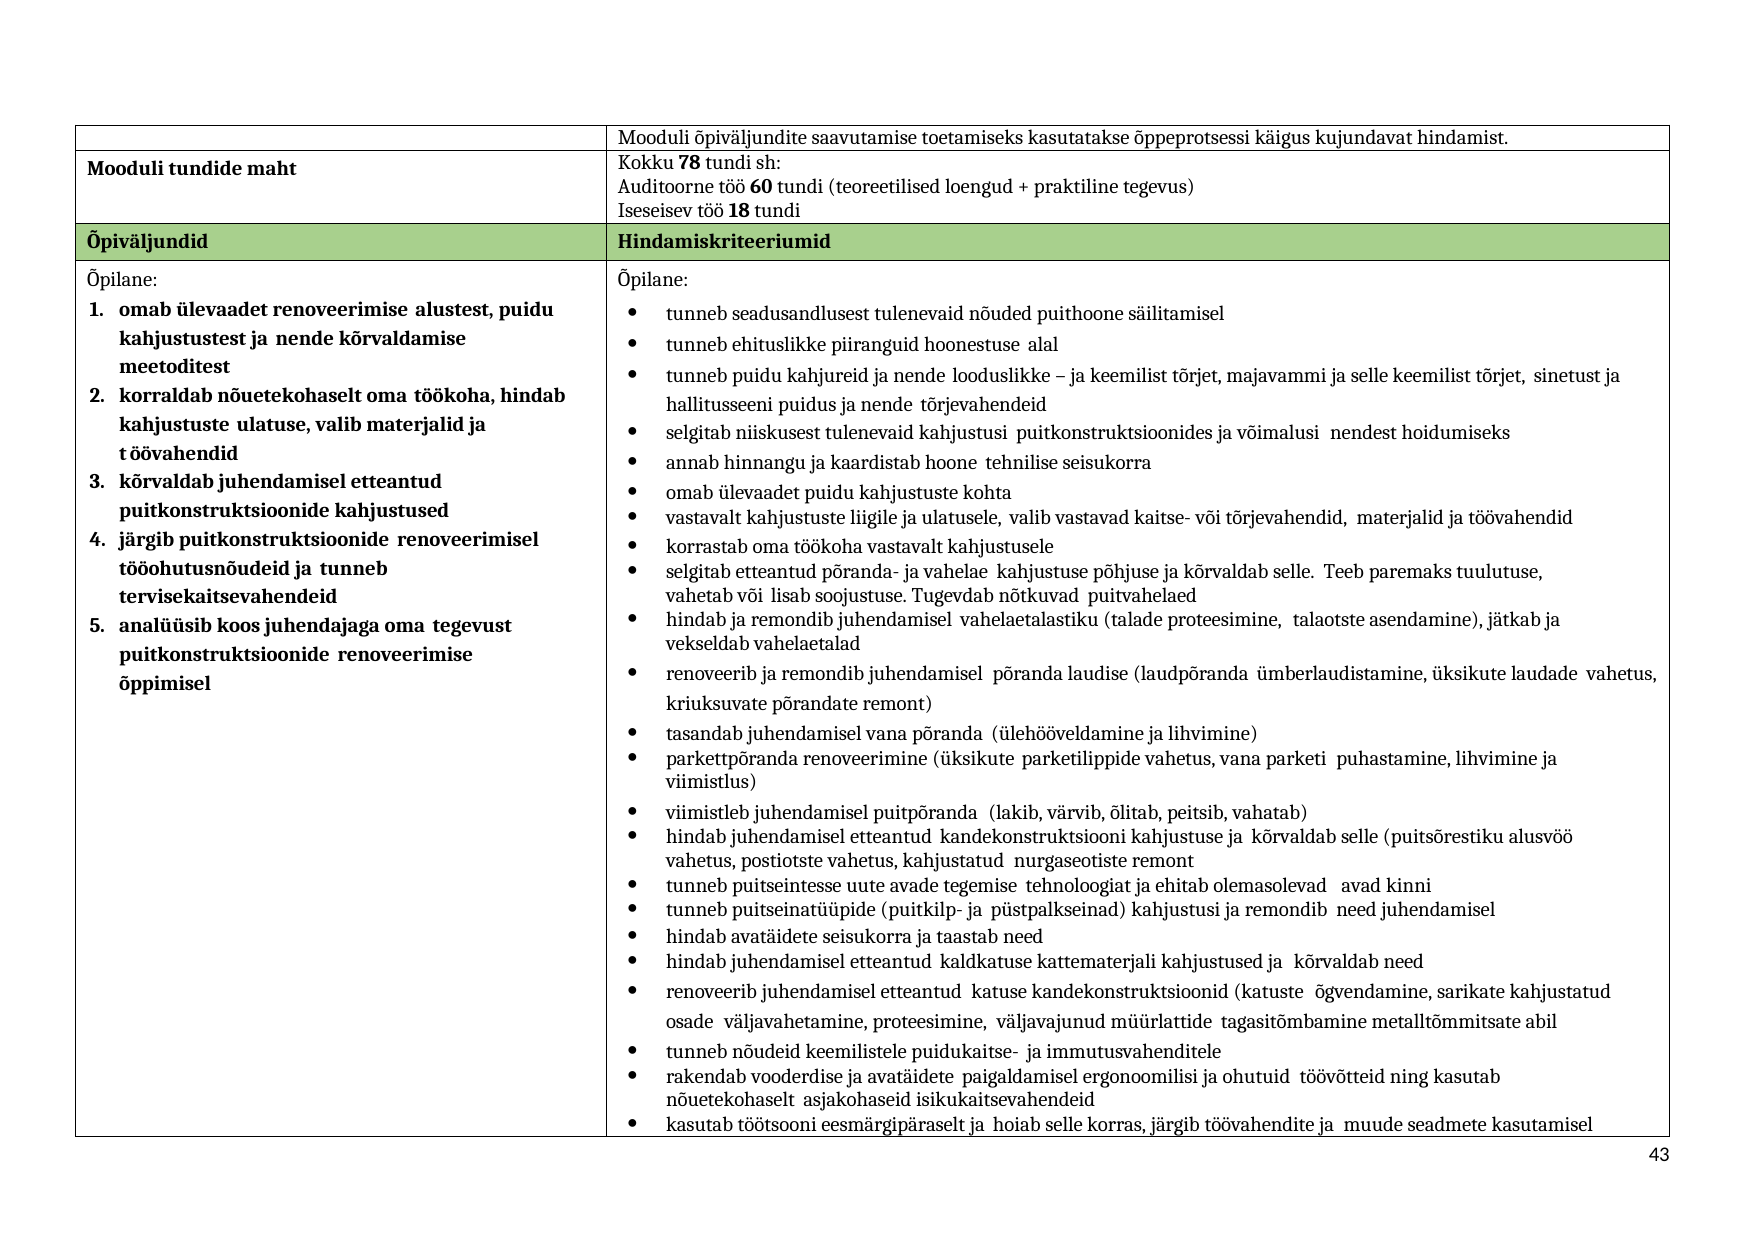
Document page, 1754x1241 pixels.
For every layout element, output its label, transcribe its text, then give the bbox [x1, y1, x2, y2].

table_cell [76, 126, 606, 149]
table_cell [607, 261, 1669, 1136]
table_cell Mooduli tundide maht [76, 151, 606, 222]
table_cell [76, 261, 606, 1136]
table_cell Õpiväljundid [76, 224, 606, 260]
table_cell Hindamiskriteeriumid [607, 224, 1669, 260]
table_cell Kokku 78 tundi sh: Auditoorne töö 60 tundi (teoreetilised loengud + praktiline tegevus) Iseseisev töö 18 tundi [607, 151, 1669, 222]
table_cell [607, 126, 1669, 149]
